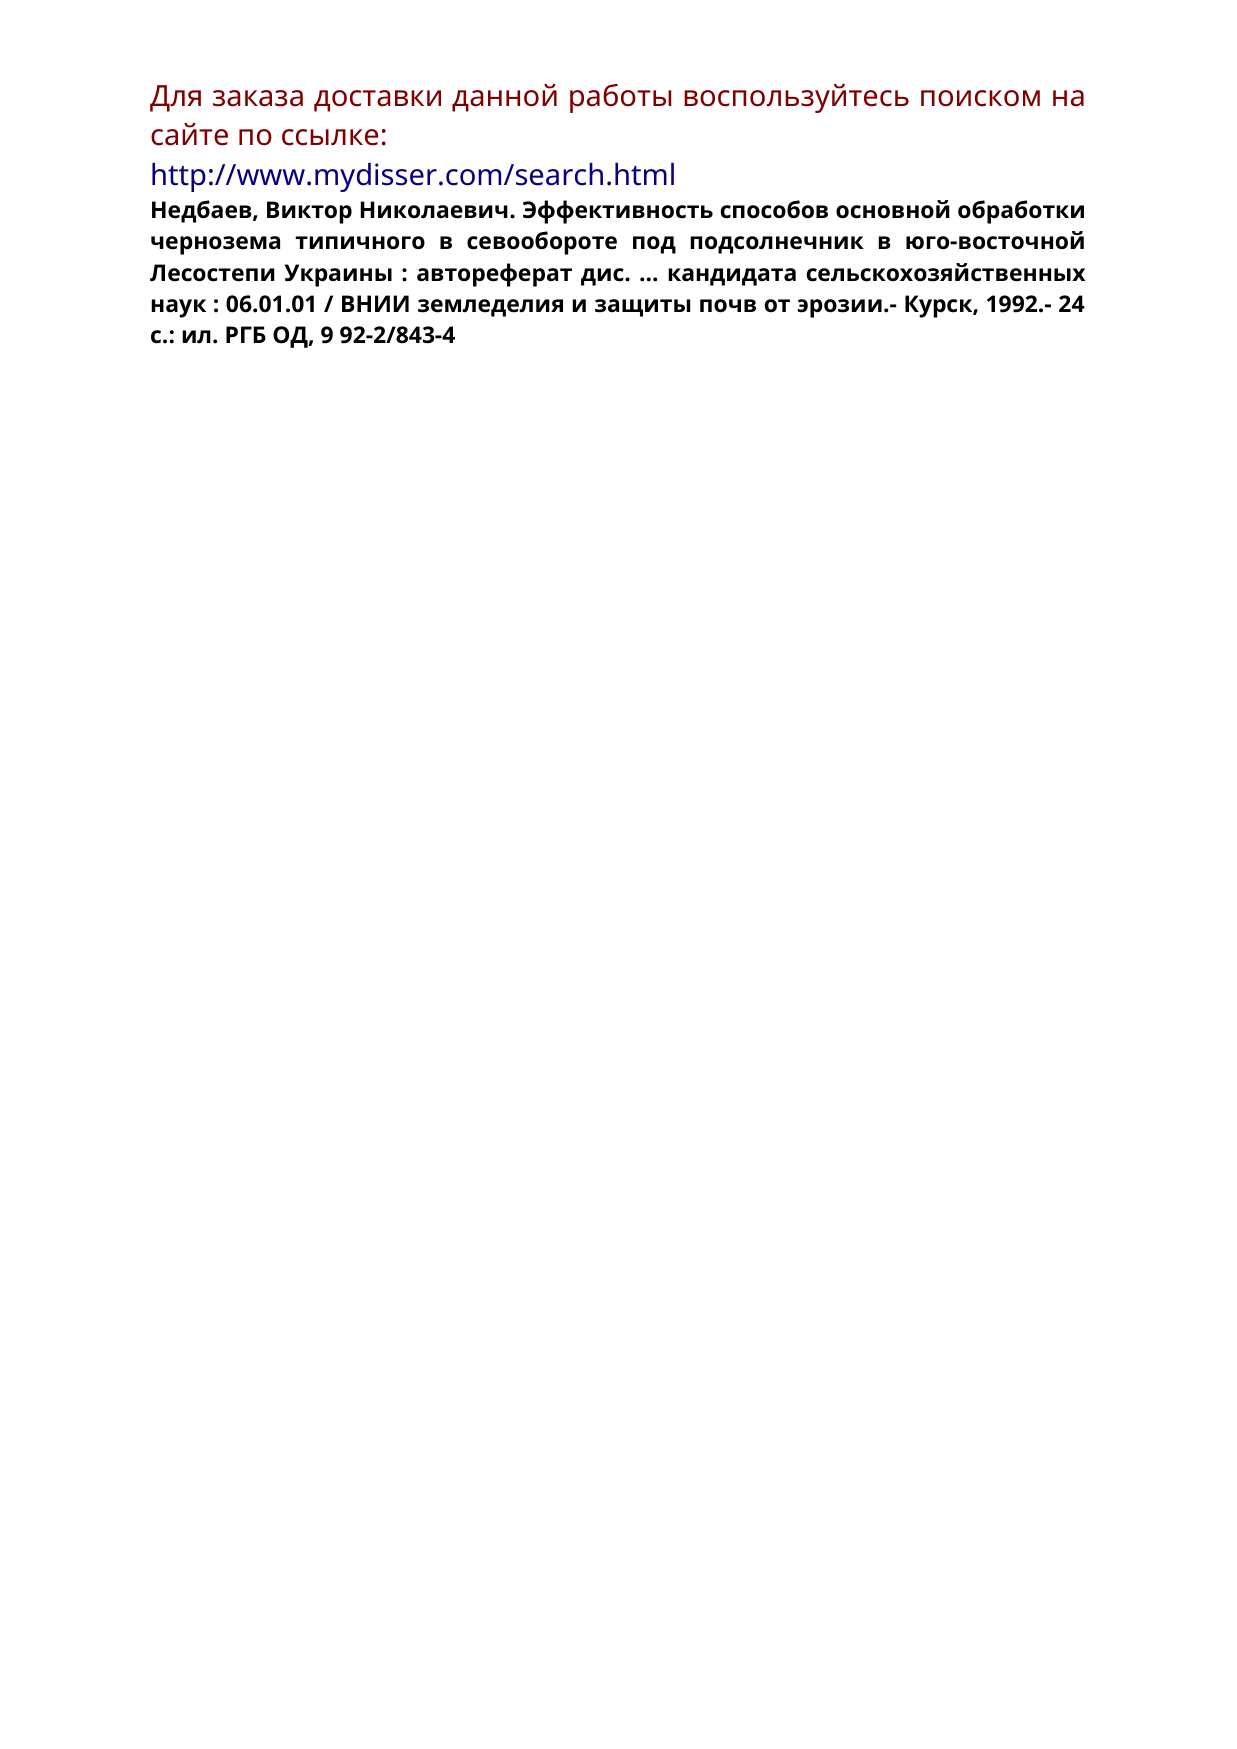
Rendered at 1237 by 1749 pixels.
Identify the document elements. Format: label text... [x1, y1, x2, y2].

text Недбаев, Виктор Николаевич. Эффективность способов основной обработки чернозема типичного в севообороте под подсолнечник в юго-восточной Лесостепи Украины : автореферат дис. ... кандидата сельскохозяйственных наук : 06.01.01 / ВНИИ земледелия и защиты почв от эрозии.- Курск, 1992.- 24 с.: ил. РГБ ОД, 9 92-2/843-4 [150, 194, 1086, 350]
